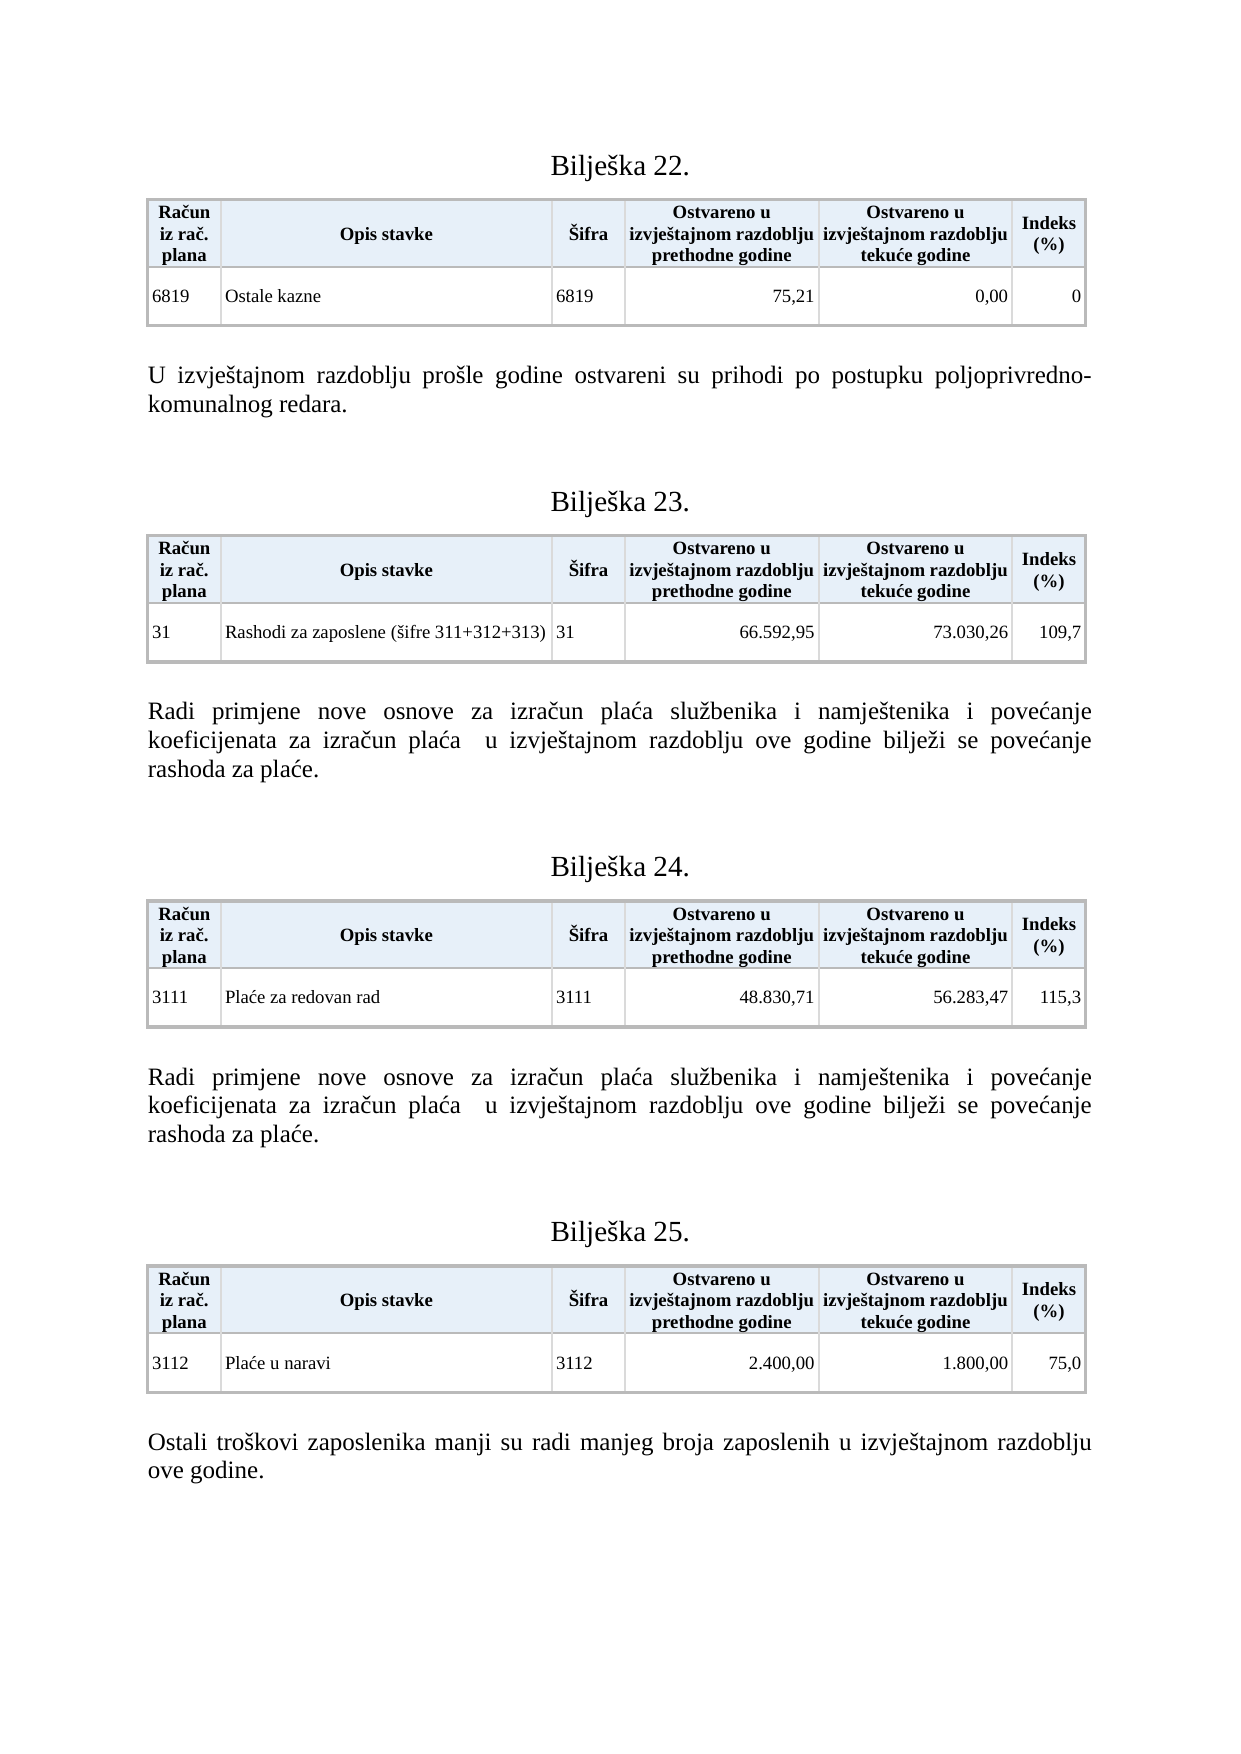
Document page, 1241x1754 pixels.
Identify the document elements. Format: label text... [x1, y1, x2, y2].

table_cell 3112 [553, 1334, 624, 1391]
table_header Indeks (%) [1013, 201, 1084, 266]
table_header Šifra [553, 201, 624, 266]
table_header Indeks (%) [1013, 537, 1084, 602]
table_header Indeks (%) [1013, 903, 1084, 967]
table_cell 56.283,47 [820, 969, 1011, 1025]
text Ostali troškovi zaposlenika manji su radi manjeg broja zaposlenih u izvještajnom razdoblju ove godine. [148, 1427, 1093, 1484]
table_header Ostvareno u izvještajnom razdoblju prethodne godine [626, 537, 818, 602]
table_cell 109,7 [1013, 604, 1084, 660]
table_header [626, 1268, 818, 1332]
table_header Šifra [553, 903, 624, 967]
table_cell Rashodi za zaposlene (šifre 311+312+313) [222, 604, 551, 660]
table_header Račun iz rač. plana [149, 537, 220, 602]
table_header Šifra [553, 537, 624, 602]
table_header Opis stavke [222, 537, 551, 602]
text Bilješka 25. [148, 1214, 1093, 1248]
table_cell 31 [149, 604, 220, 660]
table_header Račun iz rač. plana [149, 1268, 220, 1332]
table_header Opis stavke [222, 201, 551, 266]
table_header Ostvareno u izvještajnom razdoblju tekuće godine [820, 537, 1011, 602]
text Radi primjene nove osnove za izračun plaća službenika i namještenika i povećanje koeficijenata za izračun plaća u izvještajnom razdoblju ove godine bilježi se povećanje rashoda za plaće. [148, 696, 1093, 783]
table_cell 3111 [149, 969, 220, 1025]
table_cell 115,3 [1013, 969, 1084, 1025]
table_cell 31 [553, 604, 624, 660]
table_header Indeks (%) [1013, 1268, 1084, 1332]
table_cell 66.592,95 [626, 604, 818, 660]
text U izvještajnom razdoblju prošle godine ostvareni su prihodi po postupku poljoprivredno-komunalnog redara. [148, 360, 1093, 418]
table_cell Plaće u naravi [222, 1334, 551, 1391]
table_cell 0 [1013, 268, 1084, 324]
table_cell 48.830,71 [626, 969, 818, 1025]
table_header Opis stavke [222, 903, 551, 967]
table_cell 6819 [553, 268, 624, 324]
table_cell 1.800,00 [820, 1334, 1011, 1391]
table_header Ostvareno u izvještajnom razdoblju tekuće godine [820, 201, 1011, 266]
table_header Opis stavke [222, 1268, 551, 1332]
table_cell 3111 [553, 969, 624, 1025]
table_cell 3112 [149, 1334, 220, 1391]
table_header Ostvareno u izvještajnom razdoblju prethodne godine [626, 903, 818, 967]
table_header Račun iz rač. plana [149, 903, 220, 967]
table_header Ostvareno u izvještajnom razdoblju prethodne godine [626, 201, 818, 266]
table_header Šifra [553, 1268, 624, 1332]
text Radi primjene nove osnove za izračun plaća službenika i namještenika i povećanje koeficijenata za izračun plaća u izvještajnom razdoblju ove godine bilježi se povećanje rashoda za plaće. [148, 1062, 1093, 1148]
table_cell 2.400,00 [626, 1334, 818, 1391]
table_cell 6819 [149, 268, 220, 324]
table_cell Plaće za redovan rad [222, 969, 551, 1025]
table_cell 75,21 [626, 268, 818, 324]
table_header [820, 1268, 1011, 1332]
text Bilješka 22. [148, 148, 1093, 181]
text Bilješka 24. [148, 849, 1093, 883]
table_cell 75,0 [1013, 1334, 1084, 1391]
table_cell 0,00 [820, 268, 1011, 324]
table_header Račun iz rač. plana [149, 201, 220, 266]
table_header Ostvareno u izvještajnom razdoblju tekuće godine [820, 903, 1011, 967]
text Bilješka 23. [148, 484, 1093, 517]
table_cell Ostale kazne [222, 268, 551, 324]
table_cell 73.030,26 [820, 604, 1011, 660]
